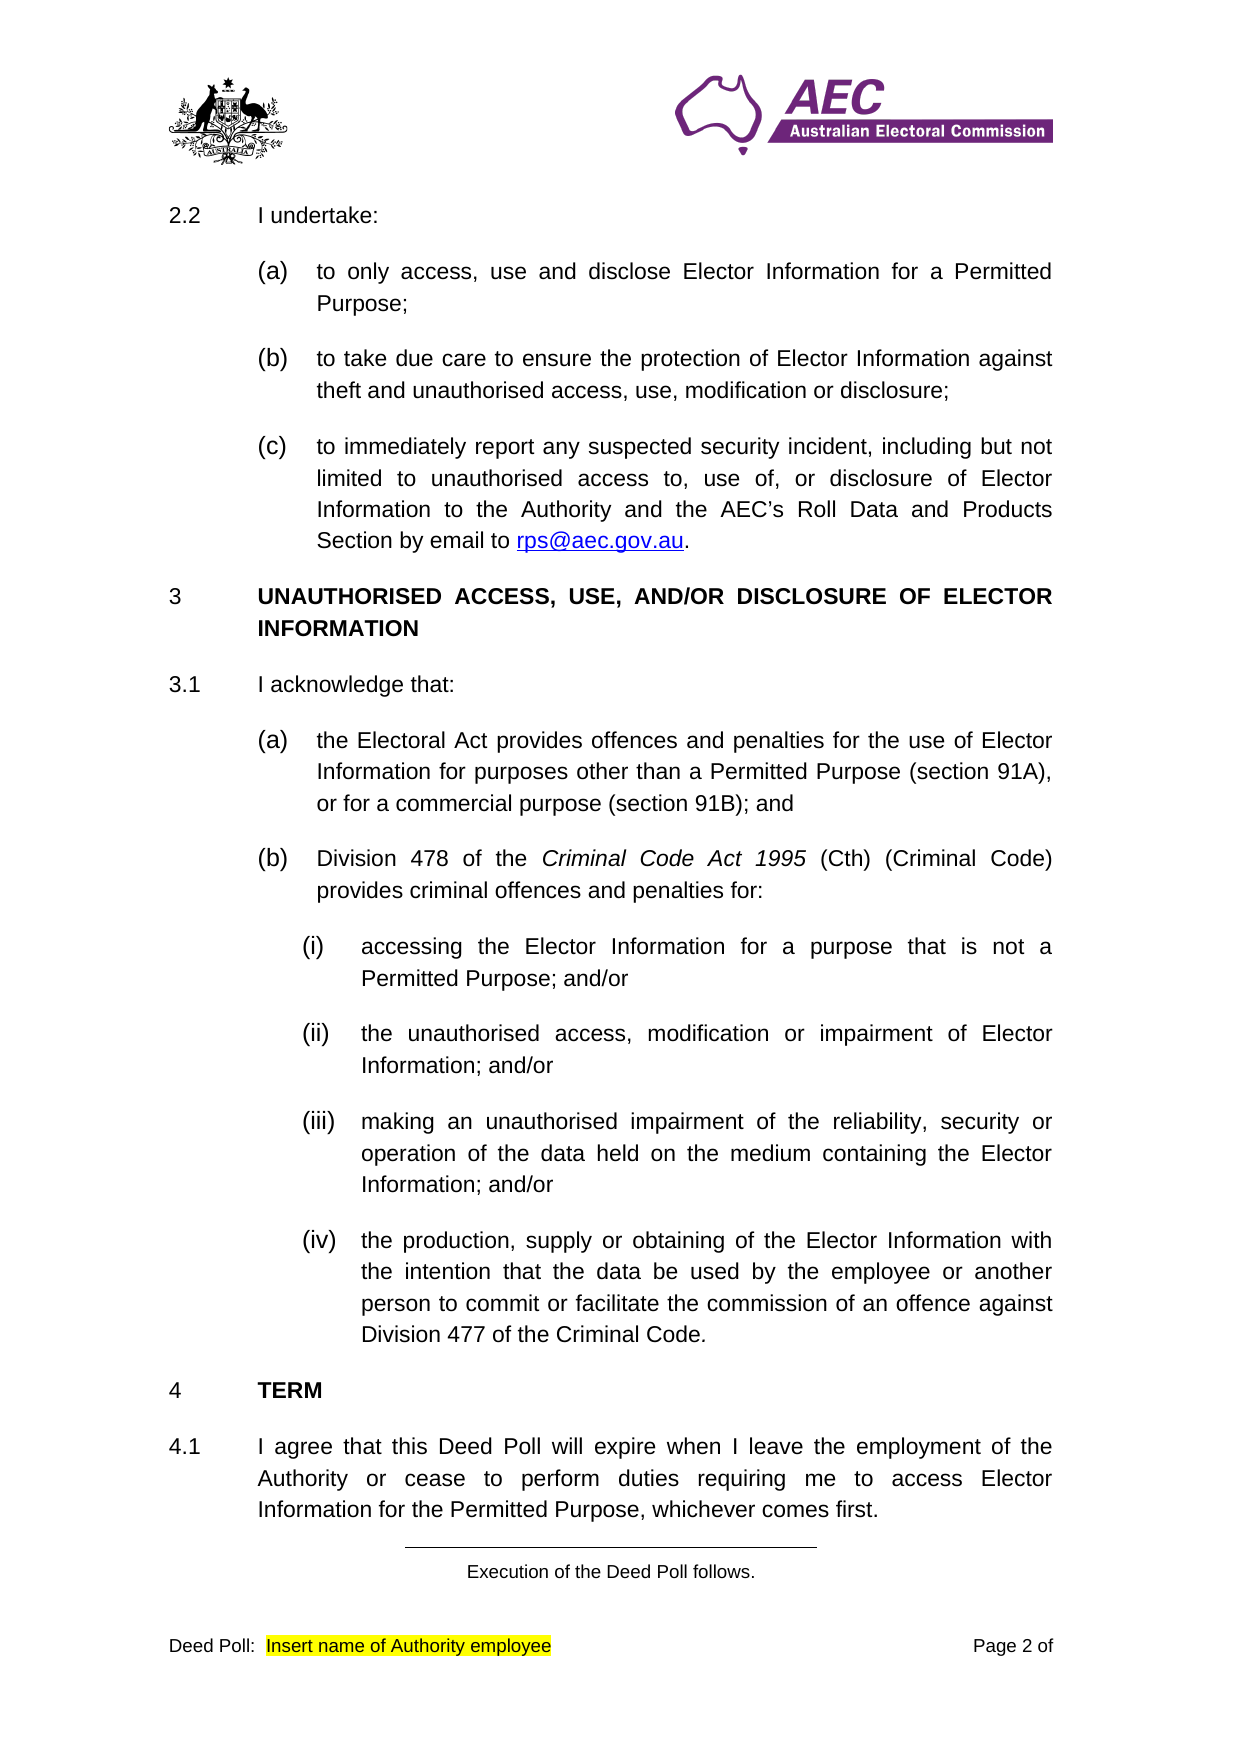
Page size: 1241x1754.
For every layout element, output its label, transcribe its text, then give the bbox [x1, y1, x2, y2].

text making an unauthorised impairment of the reliability, security or operation of the data held on the medium containing the Elector Information; and/or [302, 1103, 1053, 1197]
text accessing the Elector Information for a purpose that is not a Permitted Purpose; and/or [302, 928, 1053, 991]
text I undertake: [169, 197, 1053, 228]
text Unauthorised Access, Use, and/or Disclosure of Elector Information [169, 578, 1053, 641]
text to take due care to ensure the protection of Elector Information against theft and unauthorised access, use, modification or disclosure; [257, 341, 1053, 403]
text the production, supply or obtaining of the Elector Information with the intention that the data be used by the employee or another person to commit or facilitate the commission of an offence against Division 477 of the Criminal Code. [302, 1222, 1053, 1347]
text I acknowledge that: [169, 666, 1053, 697]
text I agree that this Deed Poll will expire when I leave the employment of the Authority or cease to perform duties requiring me to access Elector Information for the Permitted Purpose, whichever comes first. [169, 1428, 1053, 1522]
picture [675, 73, 1053, 157]
text to only access, use and disclose Elector Information for a Permitted Purpose; [257, 253, 1053, 316]
text Execution of the Deed Poll follows. [405, 1548, 817, 1582]
text to immediately report any suspected security incident, including but not limited to unauthorised access to, use of, or disclosure of Elector Information to the Authority and the AEC’s Roll Data and Products Section by email to rps@aec.gov.au. [257, 428, 1053, 553]
text Division 478 of the Criminal Code Act 1995 (Cth) (Criminal Code) provides criminal offences and penalties for: [257, 841, 1053, 903]
text Term [169, 1372, 1053, 1403]
text the Electoral Act provides offences and penalties for the use of Elector Information for purposes other than a Permitted Purpose (section 91A), or for a commercial purpose (section 91B); and [257, 722, 1053, 816]
picture [168, 73, 288, 169]
text the unauthorised access, modification or impairment of Elector Information; and/or [302, 1016, 1053, 1078]
